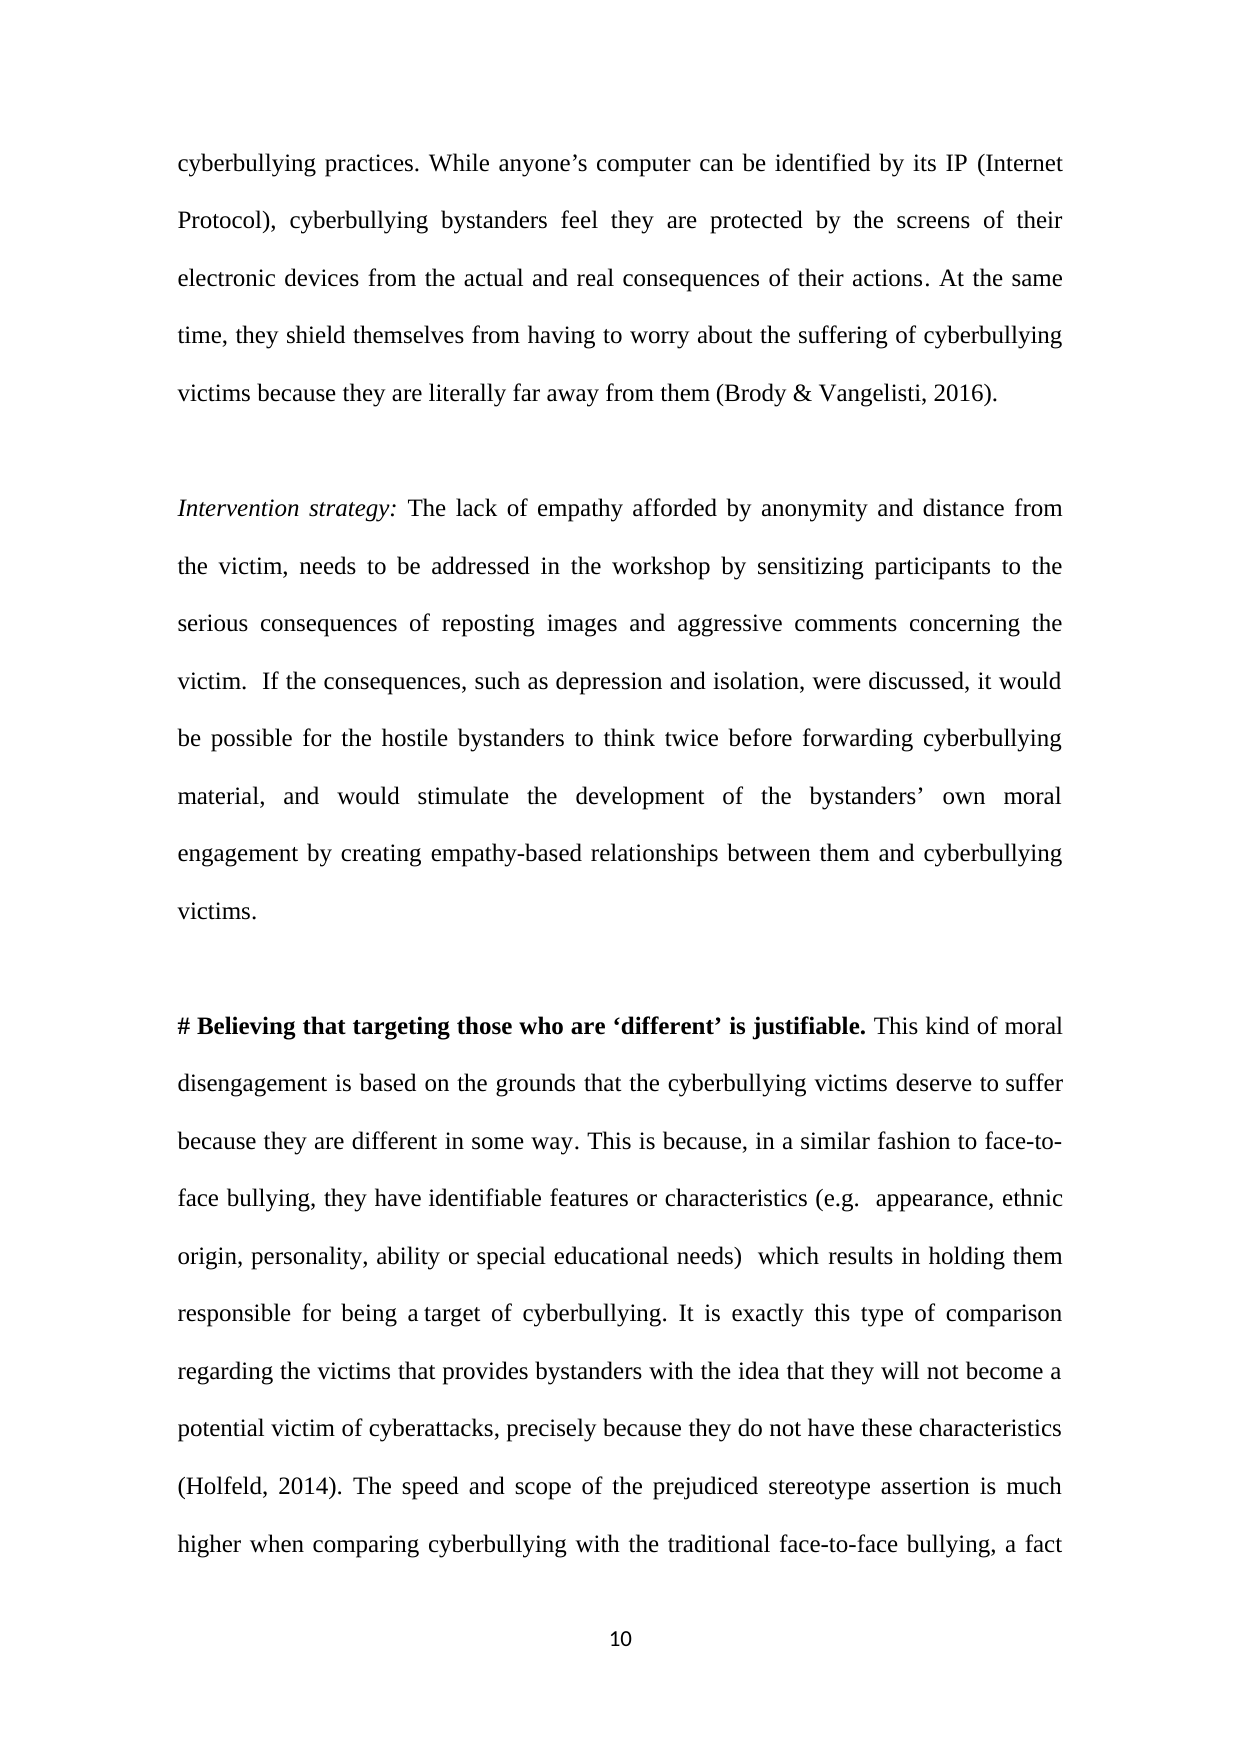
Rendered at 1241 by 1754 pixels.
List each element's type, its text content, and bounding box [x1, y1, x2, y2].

text Intervention strategy: The lack of empathy afforded by anonymity and distance from the victim, needs to be addressed in the workshop by sensitizing participants to the serious consequences of reposting images and aggressive comments concerning the victim. If the consequences, such as depression and isolation, were discussed, it would be possible for the hostile bystanders to think twice before forwarding cyberbullying material, and would stimulate the development of the bystanders’ own moral engagement by creating empathy-based relationships between them and cyberbullying victims. [177, 493, 1063, 924]
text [177, 1011, 1063, 1558]
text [177, 148, 1063, 407]
